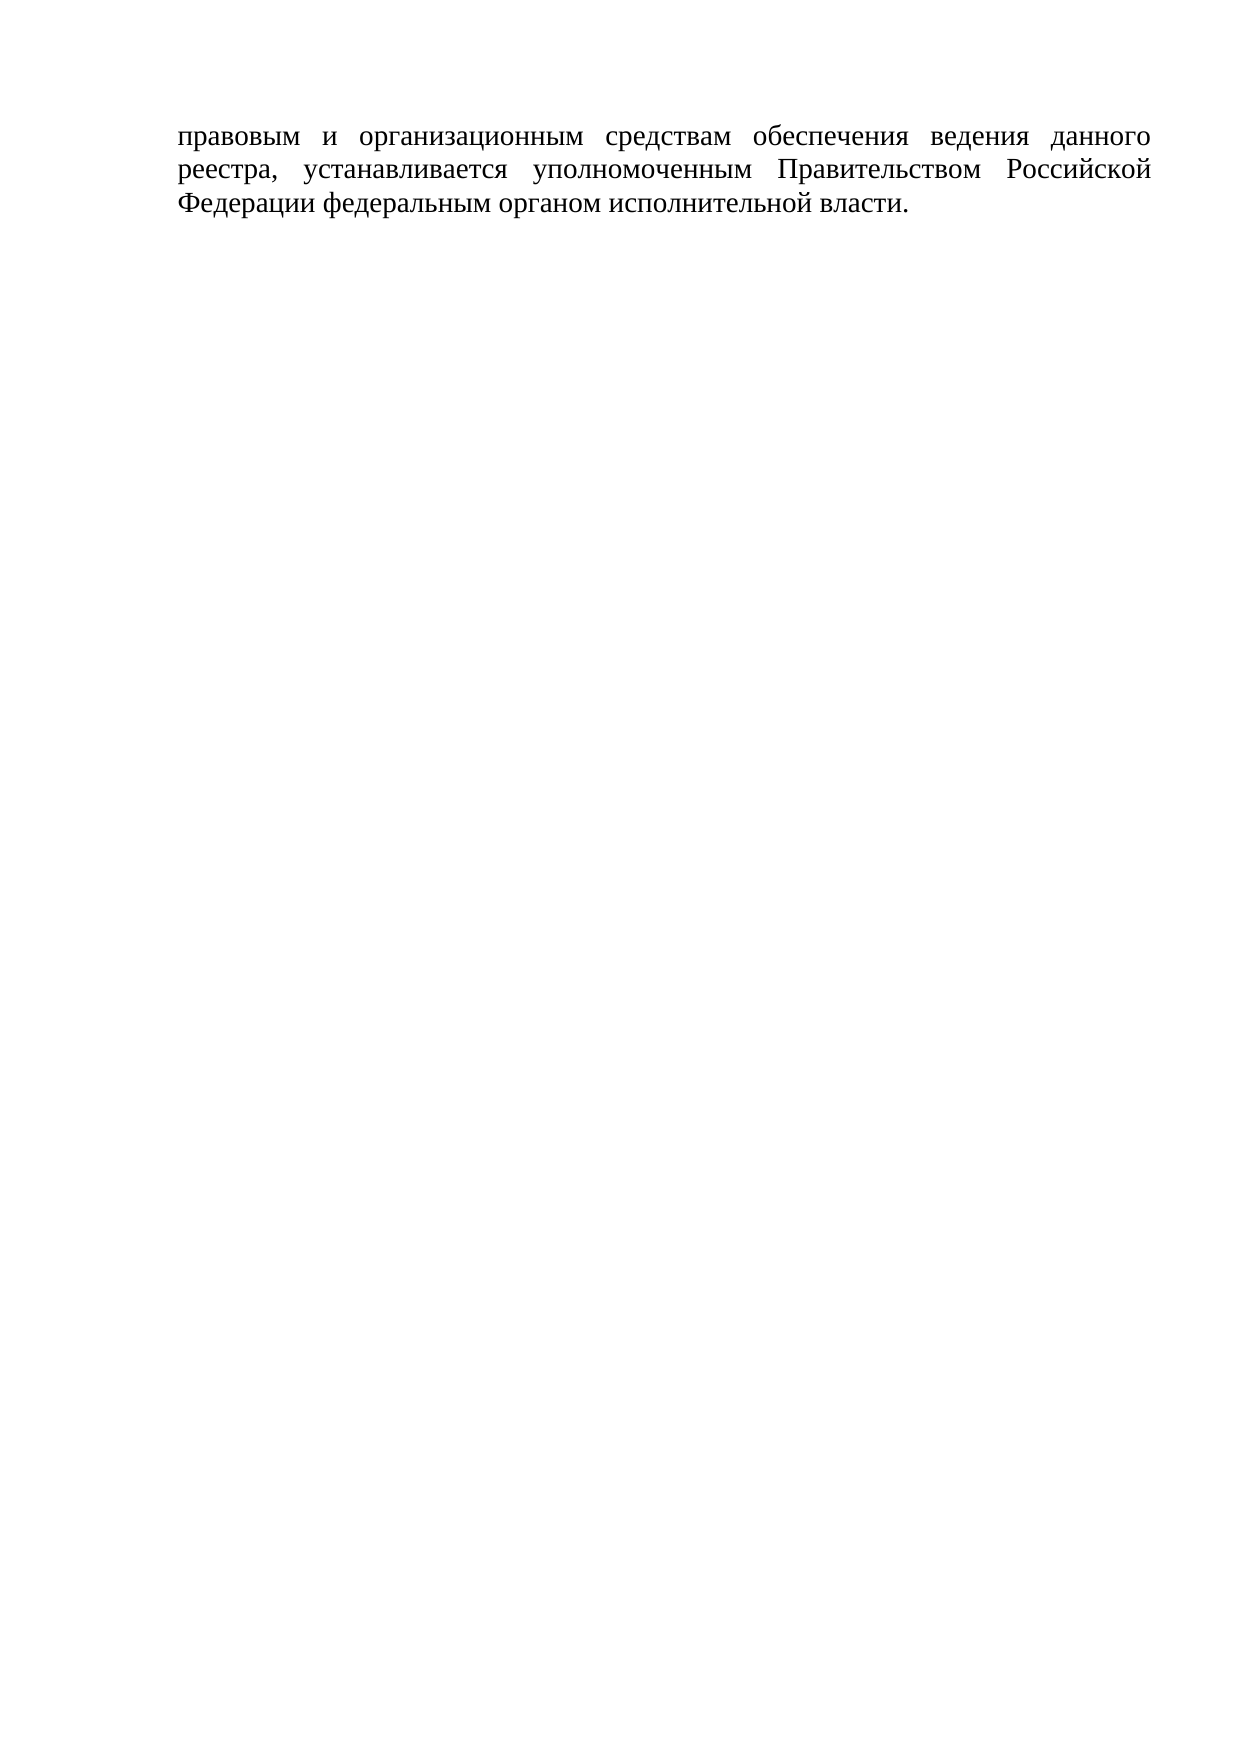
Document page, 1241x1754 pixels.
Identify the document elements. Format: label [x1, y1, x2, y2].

text [177, 118, 1152, 219]
